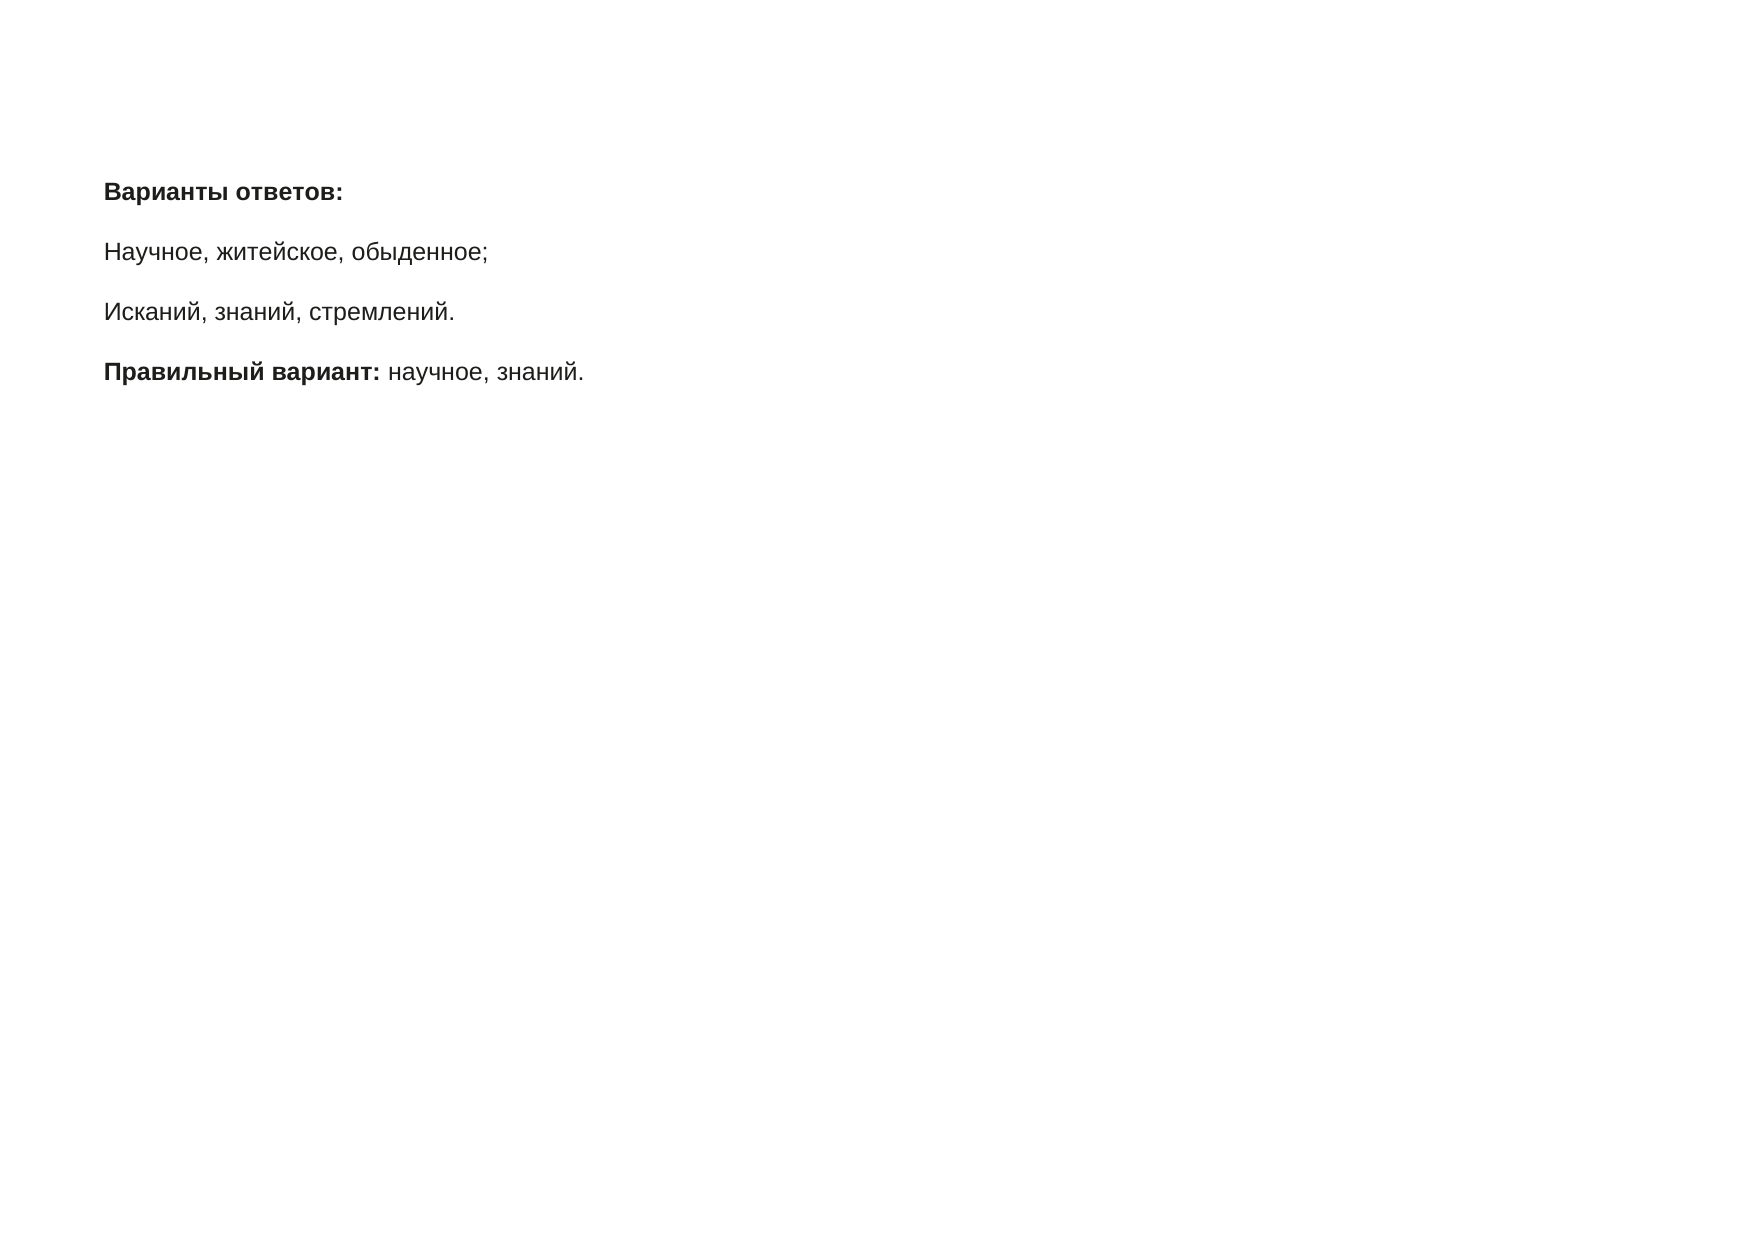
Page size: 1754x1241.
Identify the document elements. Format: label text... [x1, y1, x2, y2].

text Научное, житейское, обыденное; [103, 237, 1636, 266]
text Правильный вариант: научное, знаний. [103, 357, 1636, 386]
text Исканий, знаний, стремлений. [103, 297, 1636, 326]
text Варианты ответов: [103, 177, 1636, 206]
